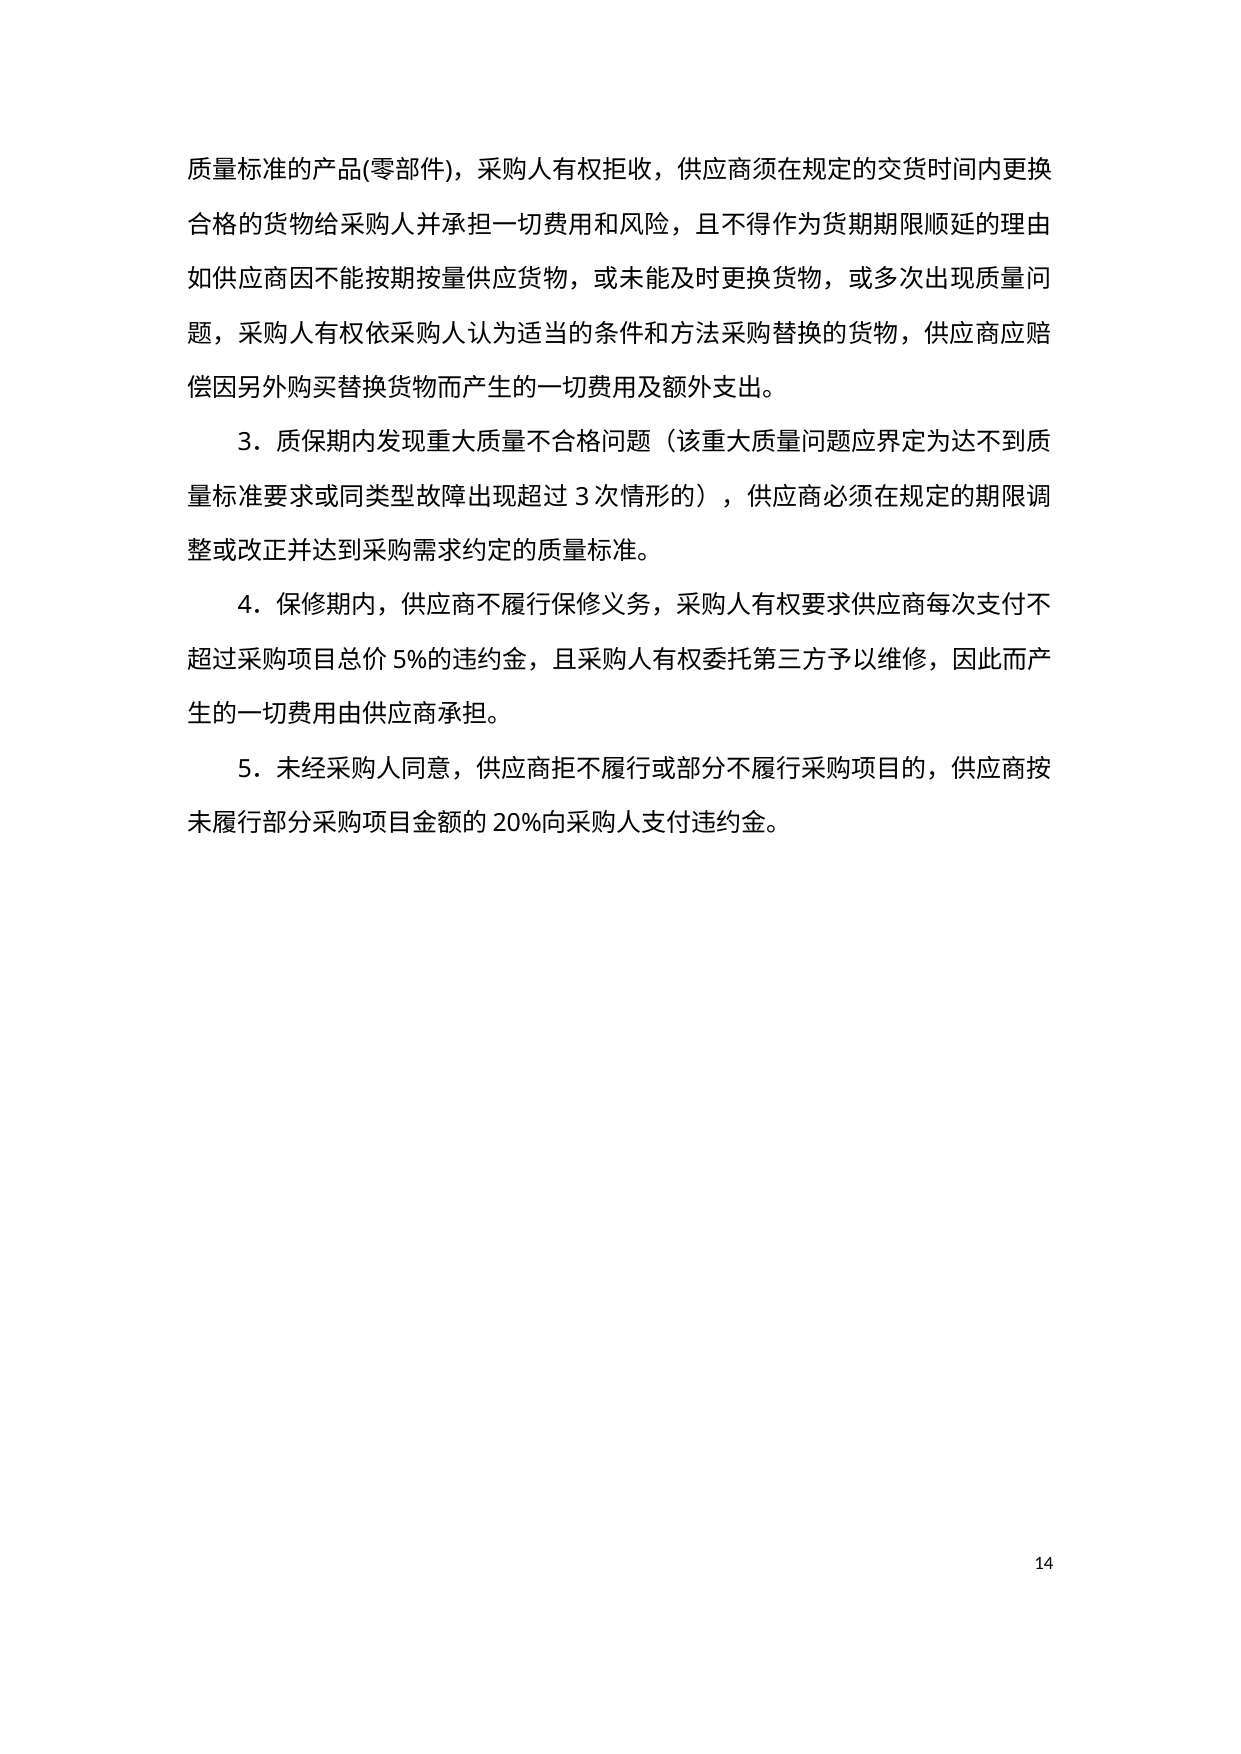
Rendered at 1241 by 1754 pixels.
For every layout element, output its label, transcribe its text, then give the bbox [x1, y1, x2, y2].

list 质保期内发现重大质量不合格问题（该重大质量问题应界定为达不到质量标准要求或同类型故障出现超过3次情形的），供应商必须在规定的期限调整或改正并达到采购需求约定的质量标准。 [187, 422, 1053, 567]
list 保修期内，供应商不履行保修义务，采购人有权要求供应商每次支付不超过采购项目总价5%的违约金，且采购人有权委托第三方予以维修，因此而产生的一切费用由供应商承担。 [187, 585, 1053, 730]
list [187, 150, 1053, 404]
list 未经采购人同意，供应商拒不履行或部分不履行采购项目的，供应商按未履行部分采购项目金额的20%向采购人支付违约金。 [187, 748, 1053, 839]
